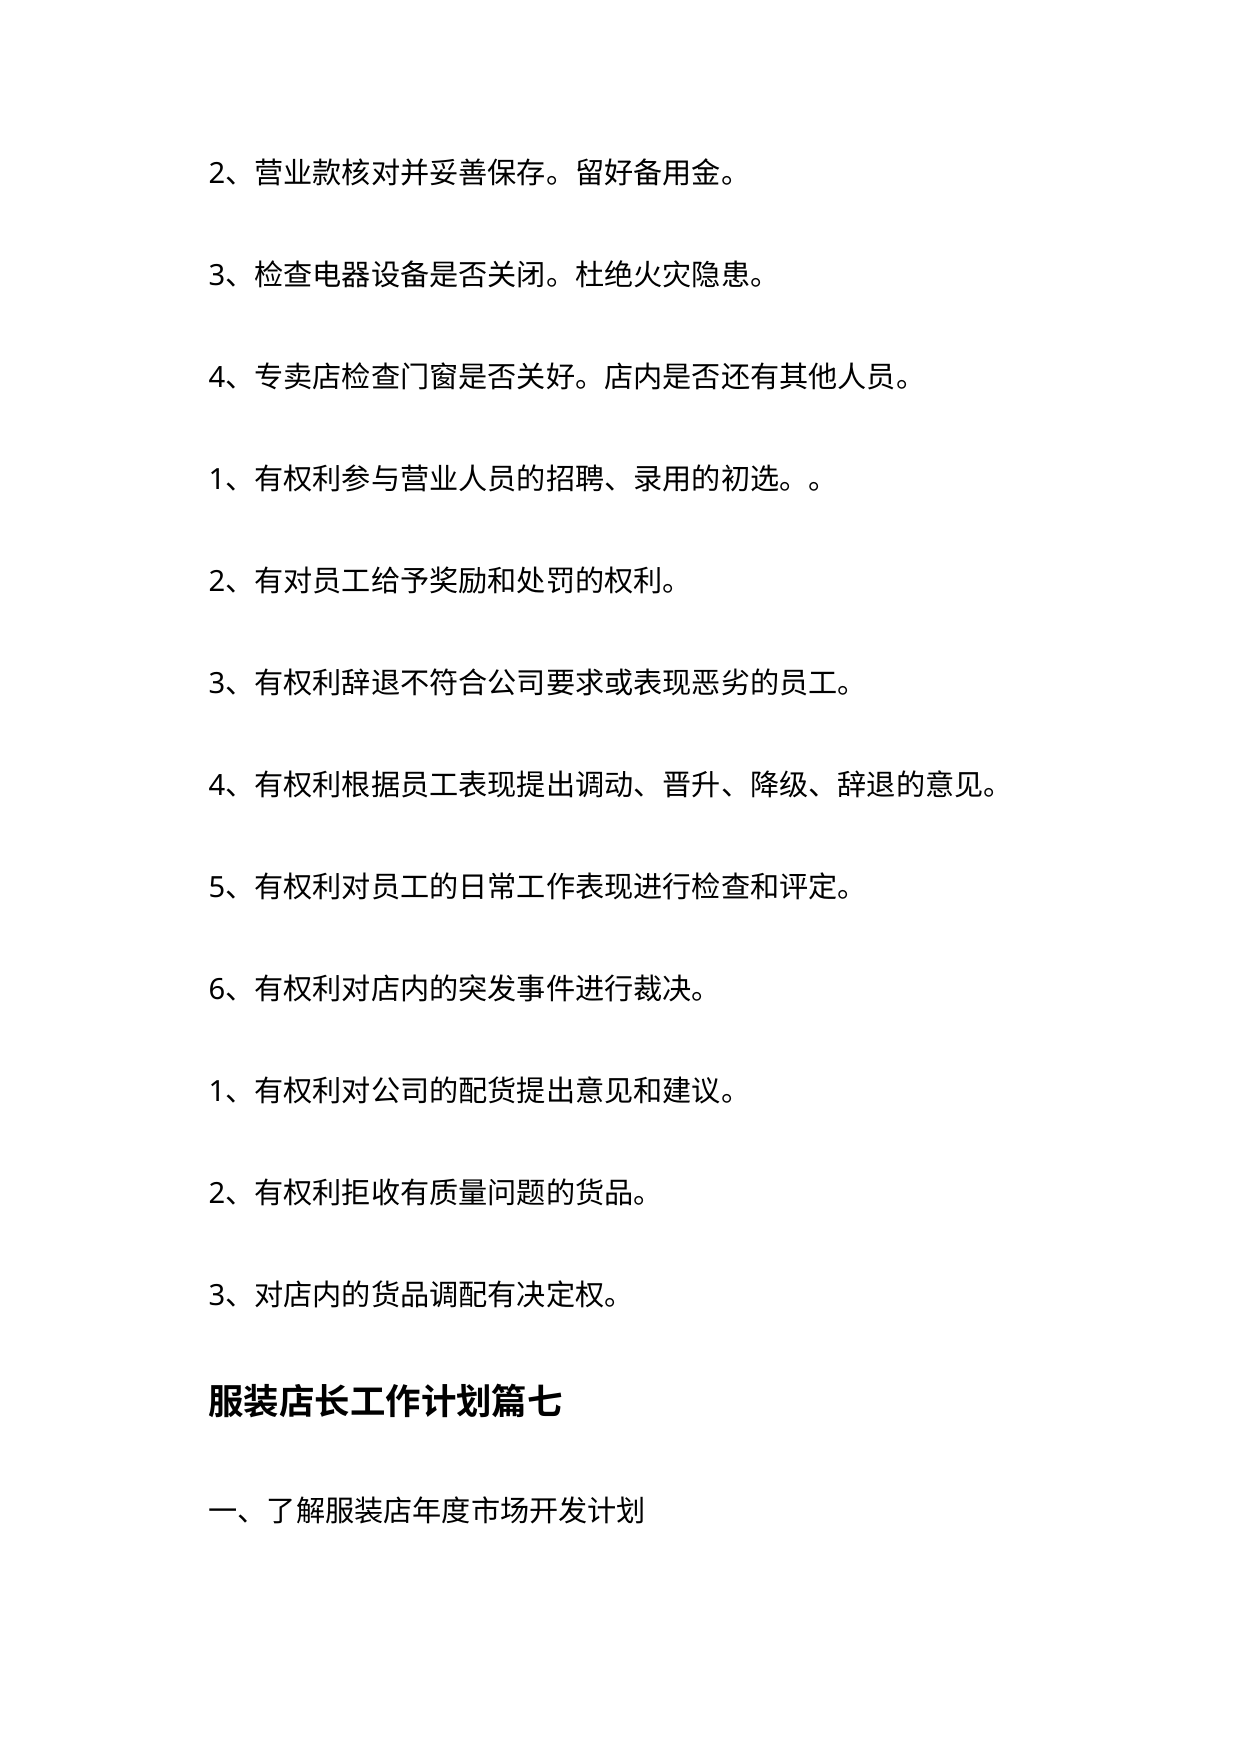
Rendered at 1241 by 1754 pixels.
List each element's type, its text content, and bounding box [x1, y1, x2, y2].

text 4、专卖店检查门窗是否关好。店内是否还有其他人员。 [150, 354, 1090, 396]
text 服装店长工作计划篇七 [150, 1374, 1090, 1425]
text 1、有权利参与营业人员的招聘、录用的初选。。 [150, 456, 1090, 498]
text 3、对店内的货品调配有决定权。 [150, 1272, 1090, 1314]
text 4、有权利根据员工表现提出调动、晋升、降级、辞退的意见。 [150, 762, 1090, 804]
text 5、有权利对员工的日常工作表现进行检查和评定。 [150, 864, 1090, 906]
text 3、有权利辞退不符合公司要求或表现恶劣的员工。 [150, 660, 1090, 702]
text 6、有权利对店内的突发事件进行裁决。 [150, 966, 1090, 1008]
text 2、有对员工给予奖励和处罚的权利。 [150, 558, 1090, 600]
text 2、有权利拒收有质量问题的货品。 [150, 1170, 1090, 1212]
text 1、有权利对公司的配货提出意见和建议。 [150, 1068, 1090, 1110]
text 一、了解服装店年度市场开发计划 [150, 1487, 1090, 1529]
text 2、营业款核对并妥善保存。留好备用金。 [150, 150, 1090, 192]
text 3、检查电器设备是否关闭。杜绝火灾隐患。 [150, 252, 1090, 294]
